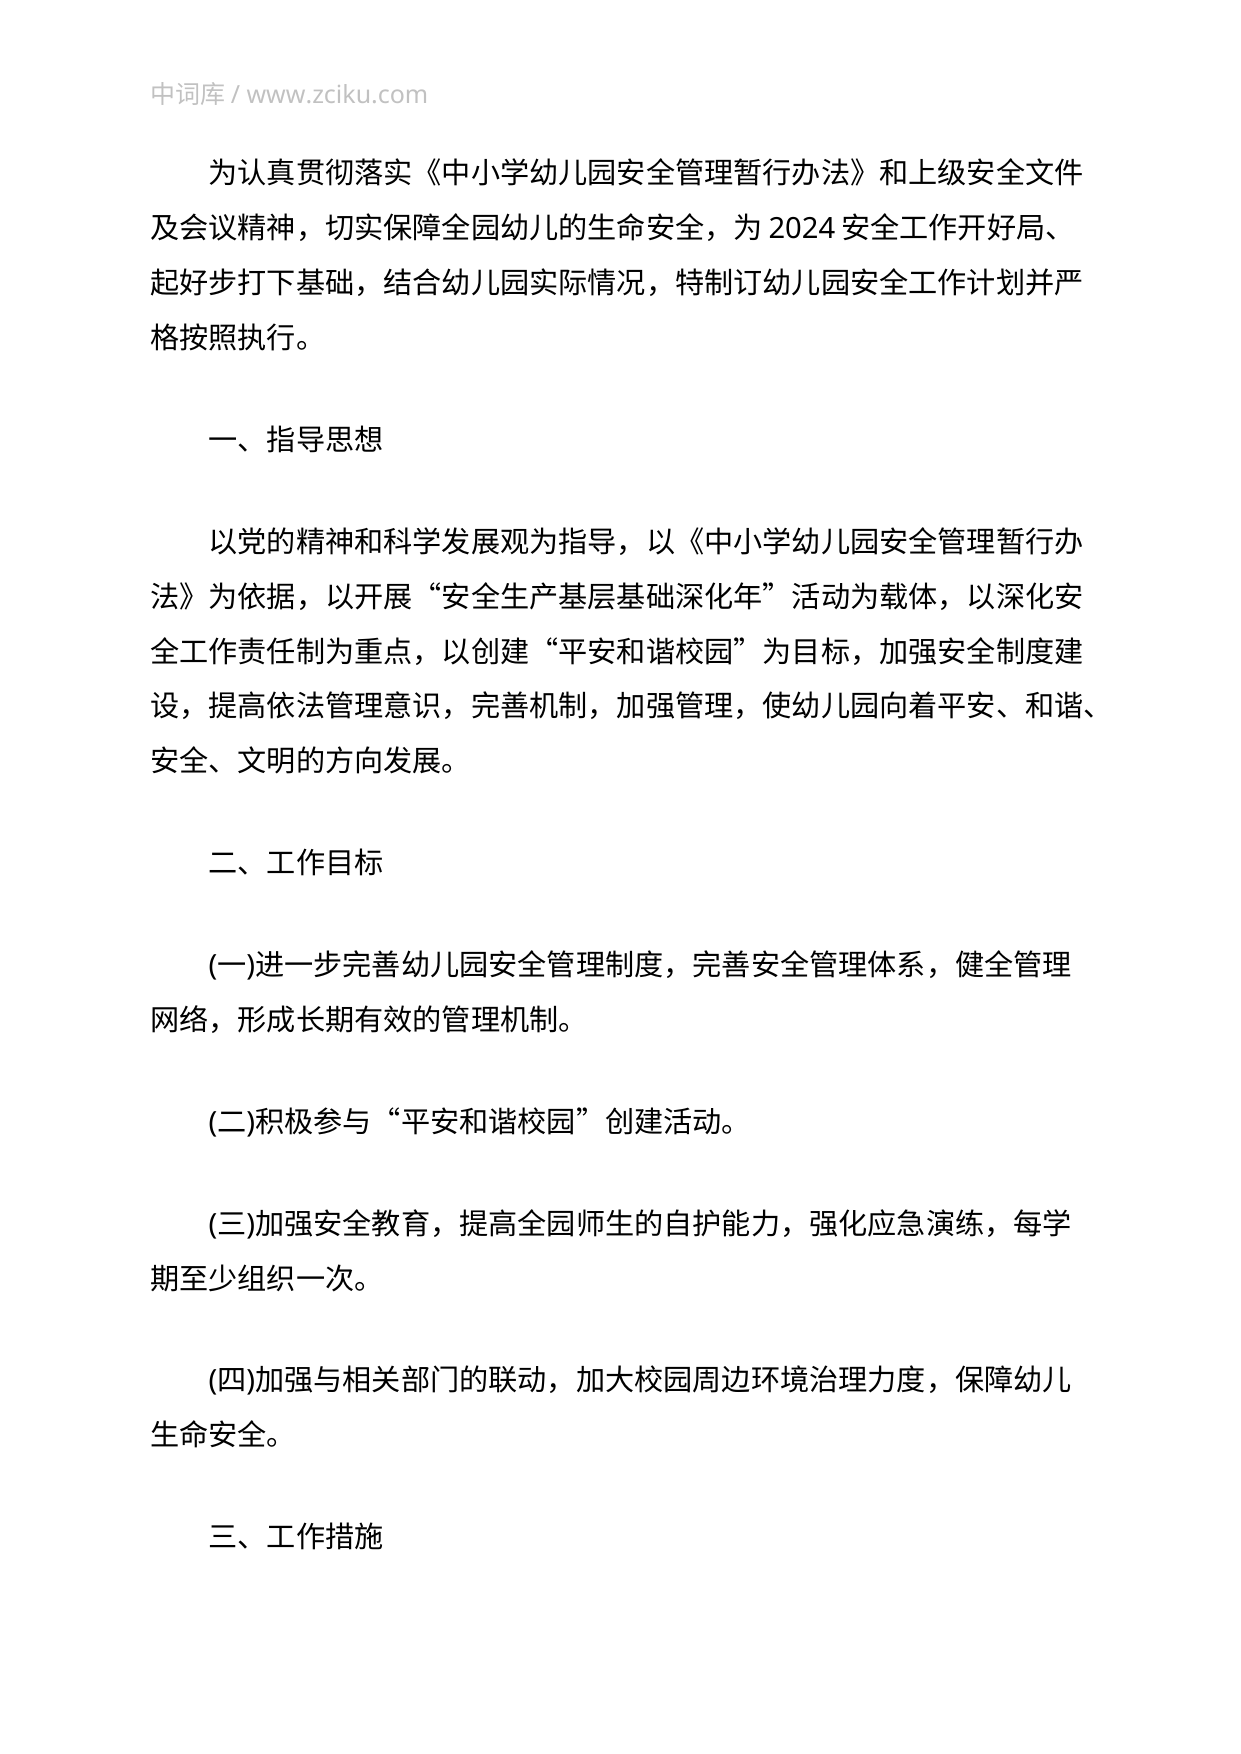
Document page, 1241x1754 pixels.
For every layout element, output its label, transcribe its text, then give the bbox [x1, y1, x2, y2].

text 三、工作措施 [150, 1514, 1090, 1556]
text (四)加强与相关部门的联动，加大校园周边环境治理力度，保障幼儿生命安全。 [150, 1357, 1090, 1454]
text 一、指导思想 [150, 417, 1090, 459]
text 为认真贯彻落实《中小学幼儿园安全管理暂行办法》和上级安全文件及会议精神，切实保障全园幼儿的生命安全，为2024安全工作开好局、起好步打下基础，结合幼儿园实际情况，特制订幼儿园安全工作计划并严格按照执行。 [150, 150, 1090, 357]
text (三)加强安全教育，提高全园师生的自护能力，强化应急演练，每学期至少组织一次。 [150, 1200, 1090, 1297]
text 二、工作目标 [150, 840, 1090, 882]
text (二)积极参与“平安和谐校园”创建活动。 [150, 1098, 1090, 1141]
text 以党的精神和科学发展观为指导，以《中小学幼儿园安全管理暂行办法》为依据，以开展“安全生产基层基础深化年”活动为载体，以深化安全工作责任制为重点，以创建“平安和谐校园”为目标，加强安全制度建设，提高依法管理意识，完善机制，加强管理，使幼儿园向着平安、和谐、安全、文明的方向发展。 [150, 518, 1090, 780]
text (一)进一步完善幼儿园安全管理制度，完善安全管理体系，健全管理网络，形成长期有效的管理机制。 [150, 941, 1090, 1039]
